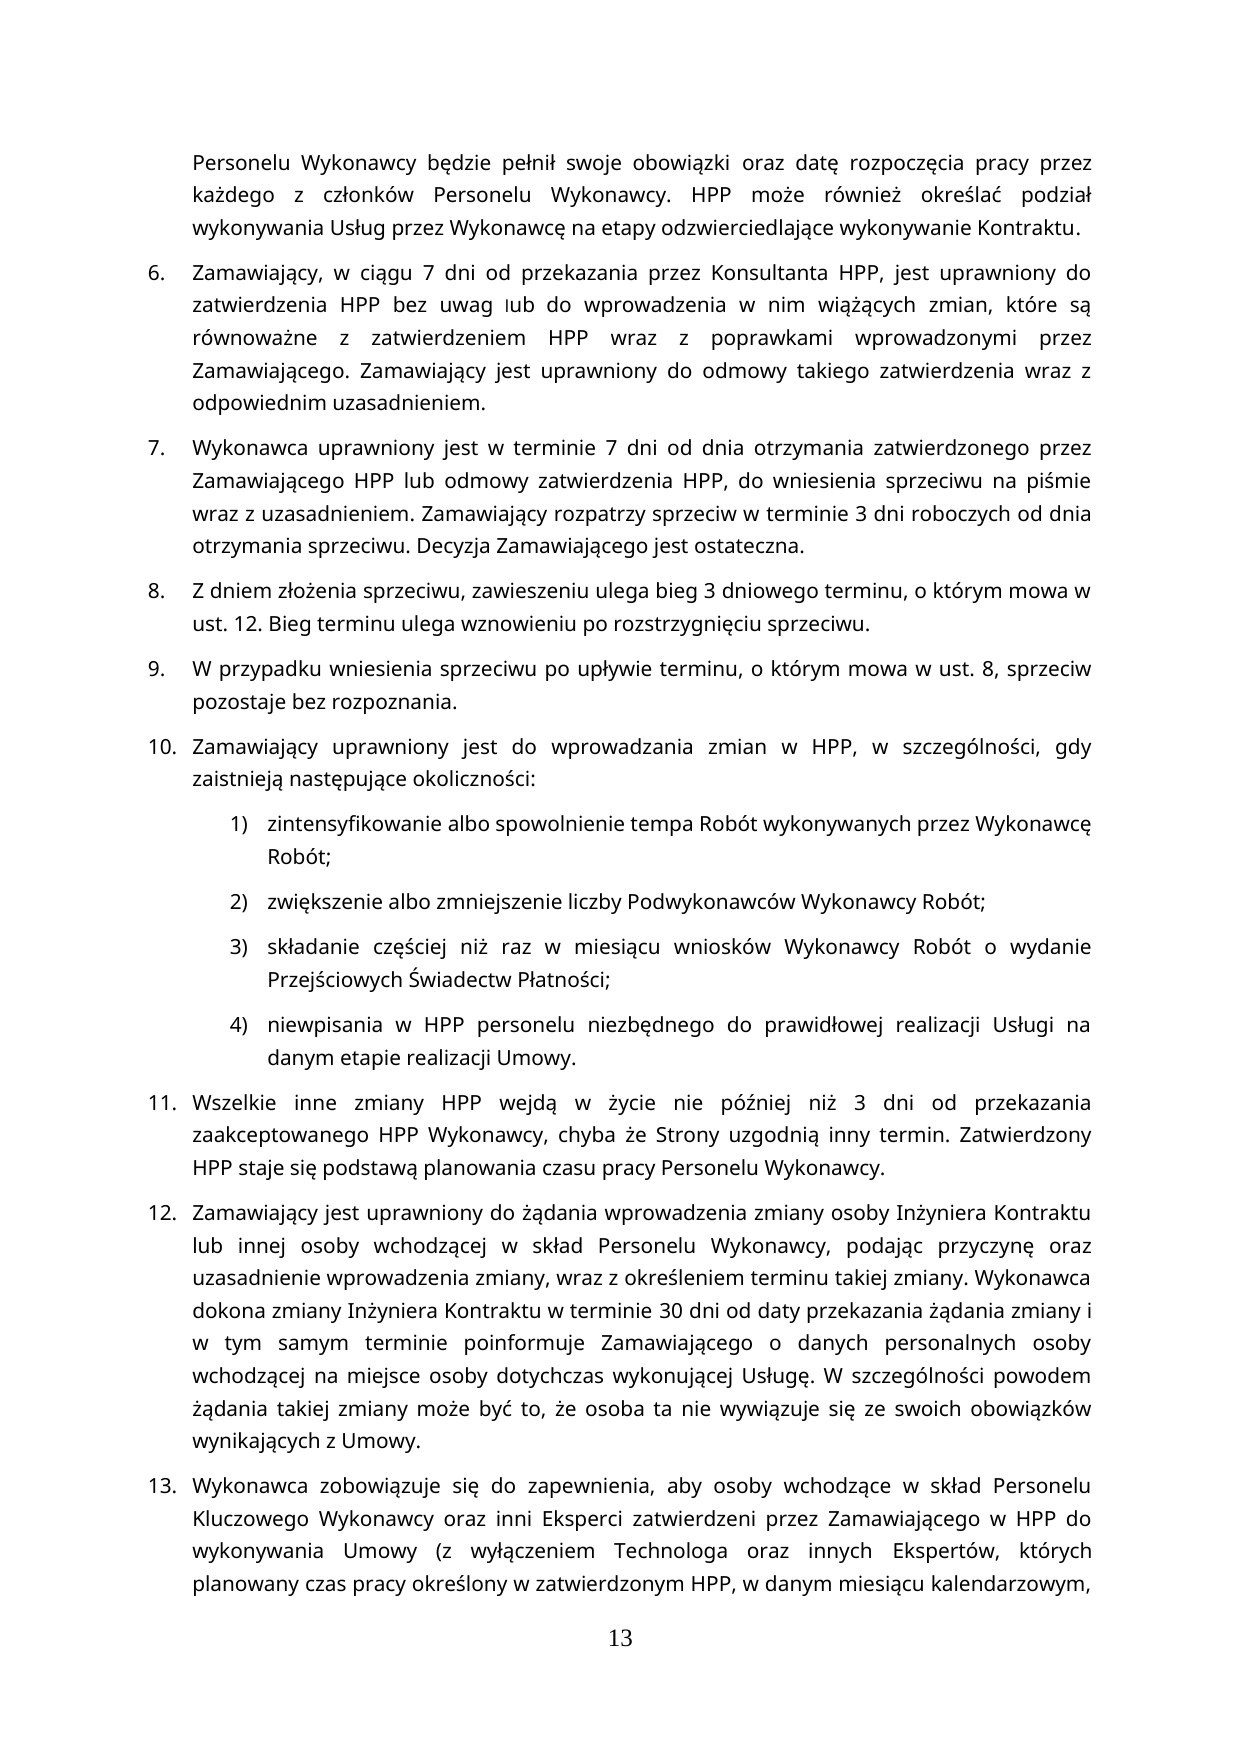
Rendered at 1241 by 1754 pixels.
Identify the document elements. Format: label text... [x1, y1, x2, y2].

list zintensyfikowanie albo spowolnienie tempa Robót wykonywanych przez Wykonawcę Robót; [229, 809, 1092, 871]
list Zamawiający, w ciągu 7 dni od przekazania przez Konsultanta HPP, jest uprawniony do zatwierdzenia HPP bez uwag lub do wprowadzenia w nim wiążących zmian, które są równoważne z zatwierdzeniem HPP wraz z poprawkami wprowadzonymi przez Zamawiającego. Zamawiający jest uprawniony do odmowy takiego zatwierdzenia wraz z odpowiednim uzasadnieniem. [148, 258, 1092, 417]
list Zamawiający uprawniony jest do wprowadzania zmian w HPP, w szczególności, gdy zaistnieją następujące okoliczności: [148, 732, 1092, 793]
list zwiększenie albo zmniejszenie liczby Podwykonawców Wykonawcy Robót; [229, 887, 1092, 916]
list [148, 1471, 1092, 1598]
list składanie częściej niż raz w miesiącu wniosków Wykonawcy Robót o wydanie Przejściowych Świadectw Płatności; [229, 932, 1092, 993]
list Wykonawca uprawniony jest w terminie 7 dni od dnia otrzymania zatwierdzonego przez Zamawiającego HPP lub odmowy zatwierdzenia HPP, do wniesienia sprzeciwu na piśmie wraz z uzasadnieniem. Zamawiający rozpatrzy sprzeciw w terminie 3 dni roboczych od dnia otrzymania sprzeciwu. Decyzja Zamawiającego jest ostateczna. [148, 433, 1092, 560]
list niewpisania w HPP personelu niezbędnego do prawidłowej realizacji Usługi na danym etapie realizacji Umowy. [229, 1010, 1092, 1071]
list Wszelkie inne zmiany HPP wejdą w życie nie później niż 3 dni od przekazania zaakceptowanego HPP Wykonawcy, chyba że Strony uzgodnią inny termin. Zatwierdzony HPP staje się podstawą planowania czasu pracy Personelu Wykonawcy. [148, 1088, 1092, 1181]
list Z dniem złożenia sprzeciwu, zawieszeniu ulega bieg 3 dniowego terminu, o którym mowa w ust. 12. Bieg terminu ulega wznowieniu po rozstrzygnięciu sprzeciwu. [148, 576, 1092, 637]
list W przypadku wniesienia sprzeciwu po upływie terminu, o którym mowa w ust. 8, sprzeciw pozostaje bez rozpoznania. [148, 654, 1092, 715]
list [148, 148, 1092, 241]
list Zamawiający jest uprawniony do żądania wprowadzenia zmiany osoby Inżyniera Kontraktu lub innej osoby wchodzącej w skład Personelu Wykonawcy, podając przyczynę oraz uzasadnienie wprowadzenia zmiany, wraz z określeniem terminu takiej zmiany. Wykonawca dokona zmiany Inżyniera Kontraktu w terminie 30 dni od daty przekazania żądania zmiany i w tym samym terminie poinformuje Zamawiającego o danych personalnych osoby wchodzącej na miejsce osoby dotychczas wykonującej Usługę. W szczególności powodem żądania takiej zmiany może być to, że osoba ta nie wywiązuje się ze swoich obowiązków wynikających z Umowy. [148, 1198, 1092, 1455]
